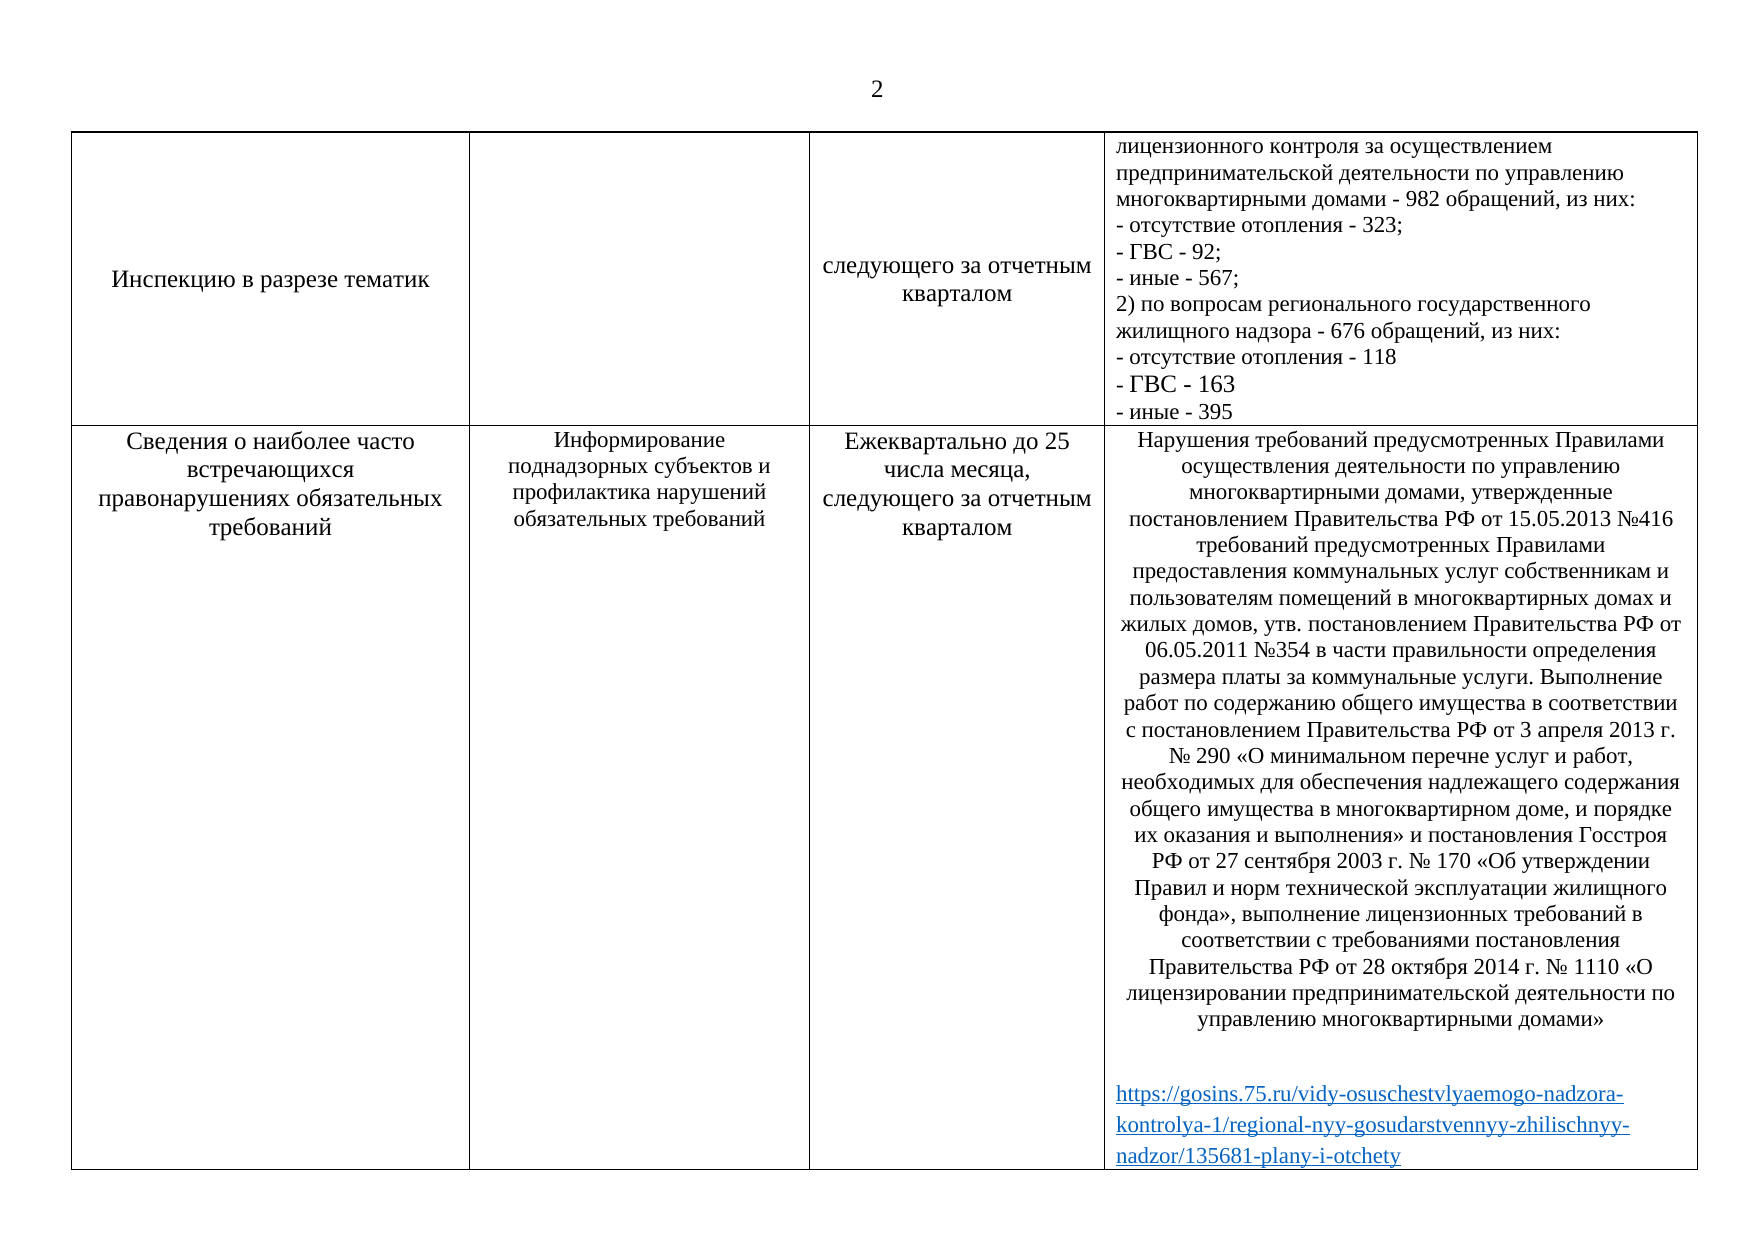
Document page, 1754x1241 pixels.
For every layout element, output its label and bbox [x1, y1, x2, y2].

table_cell [810, 133, 1104, 425]
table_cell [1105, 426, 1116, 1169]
table_cell [72, 133, 469, 425]
table_cell [810, 426, 1104, 1169]
table_cell [72, 426, 469, 1169]
table_cell [470, 426, 809, 1169]
table_cell [1105, 133, 1697, 425]
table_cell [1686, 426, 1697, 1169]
table_cell [470, 133, 809, 425]
